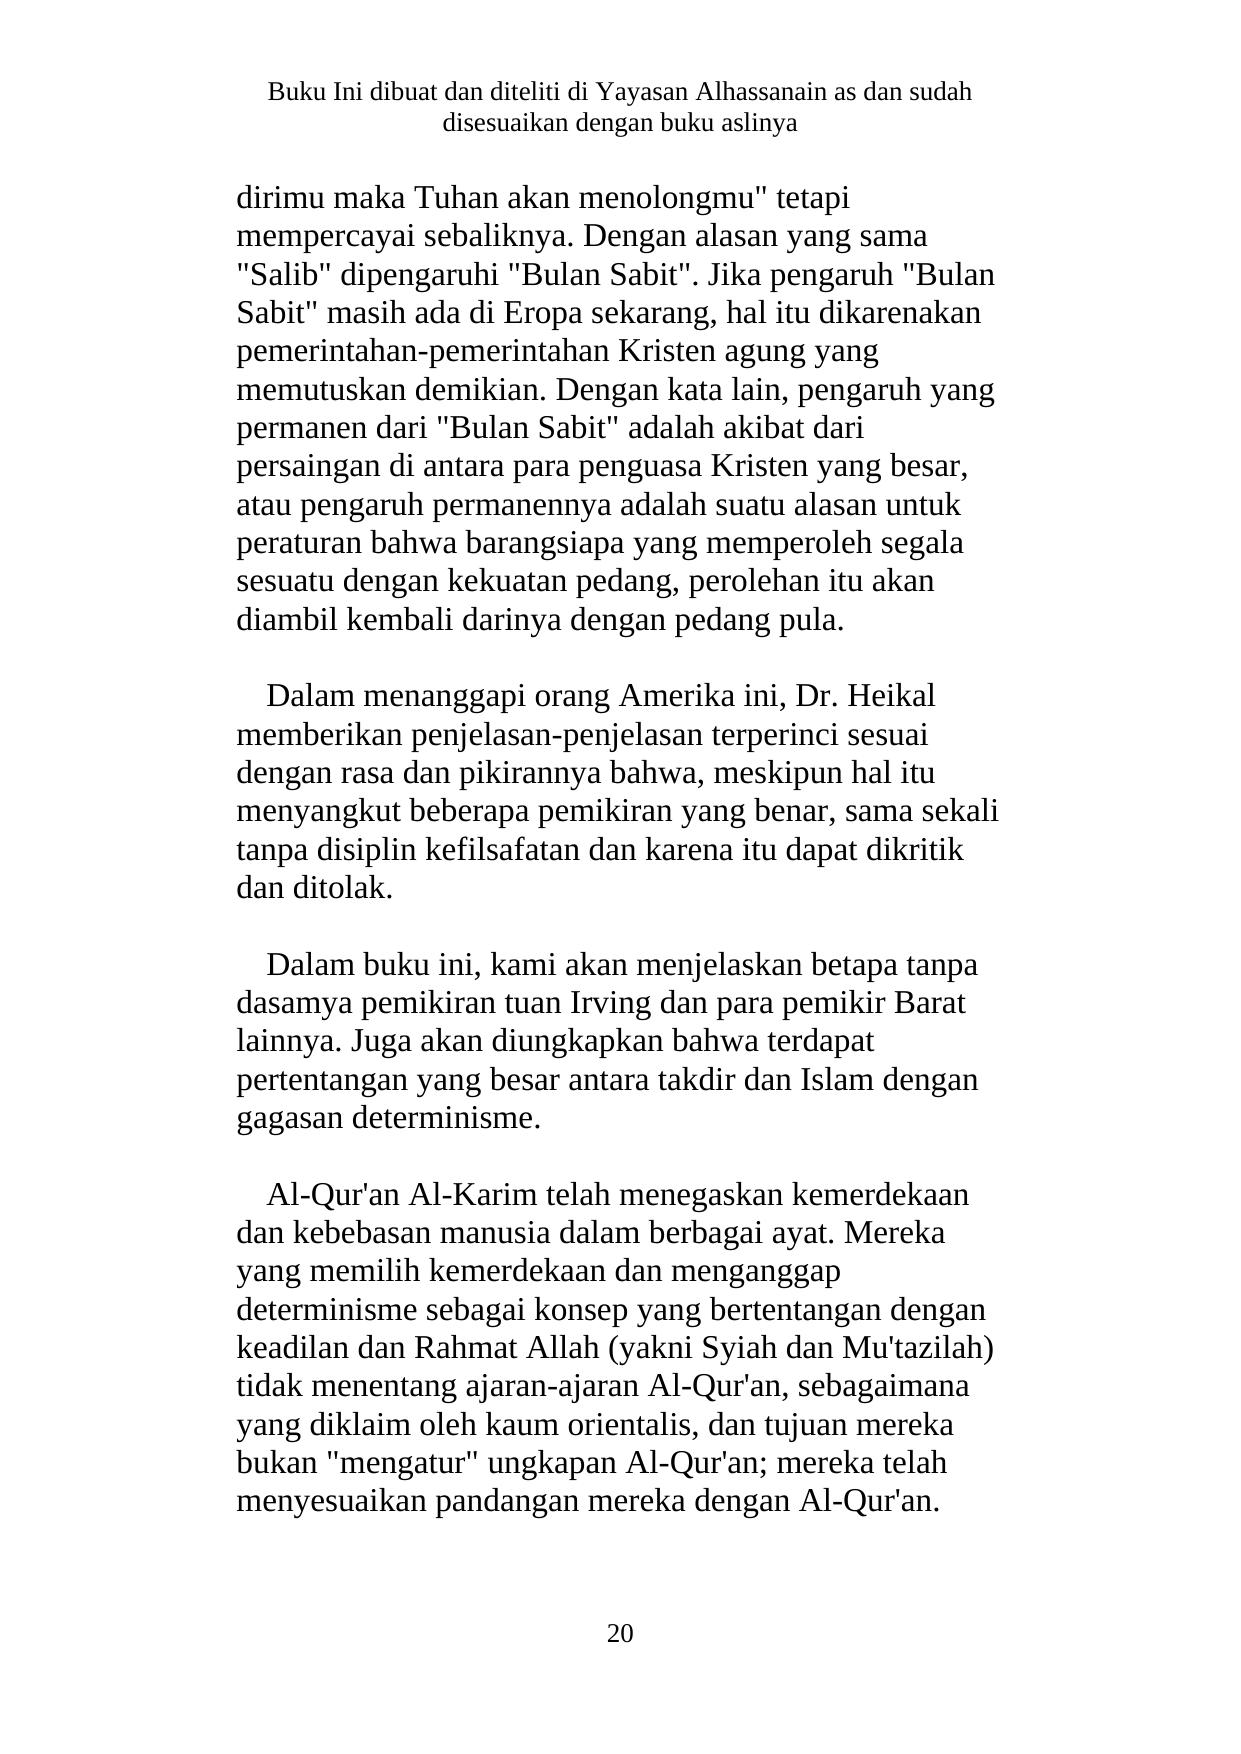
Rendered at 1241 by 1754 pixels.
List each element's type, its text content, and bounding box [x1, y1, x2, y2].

text Dalam buku ini, kami akan menjelaskan betapa tanpa dasamya pemikiran tuan Irving dan para pemikir Barat lainnya. Juga akan diungkapkan bahwa terdapat pertentangan yang besar antara takdir dan Islam dengan gagasan determinisme. [236, 944, 1004, 1136]
text Dalam menanggapi orang Amerika ini, Dr. Heikal memberikan penjelasan-penjelasan terperinci sesuai dengan rasa dan pikirannya bahwa, meskipun hal itu menyangkut beberapa pemikiran yang benar, sama sekali tanpa disiplin kefilsafatan dan karena itu dapat dikritik dan ditolak. [236, 676, 1004, 906]
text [236, 177, 1004, 637]
text Al-Qur'an Al-Karim telah menegaskan kemerdekaan dan kebebasan manusia dalam berbagai ayat. Mereka yang memilih kemerdekaan dan menganggap determinisme sebagai konsep yang bertentangan dengan keadilan dan Rahmat Allah (yakni Syiah dan Mu'tazilah) tidak menentang ajaran-ajaran Al-Qur'an, sebagaimana yang diklaim oleh kaum orientalis, dan tujuan mereka bukan "mengatur" ungkapan Al-Qur'an; mereka telah menyesuaikan pandangan mereka dengan Al-Qur'an. [236, 1174, 1004, 1519]
